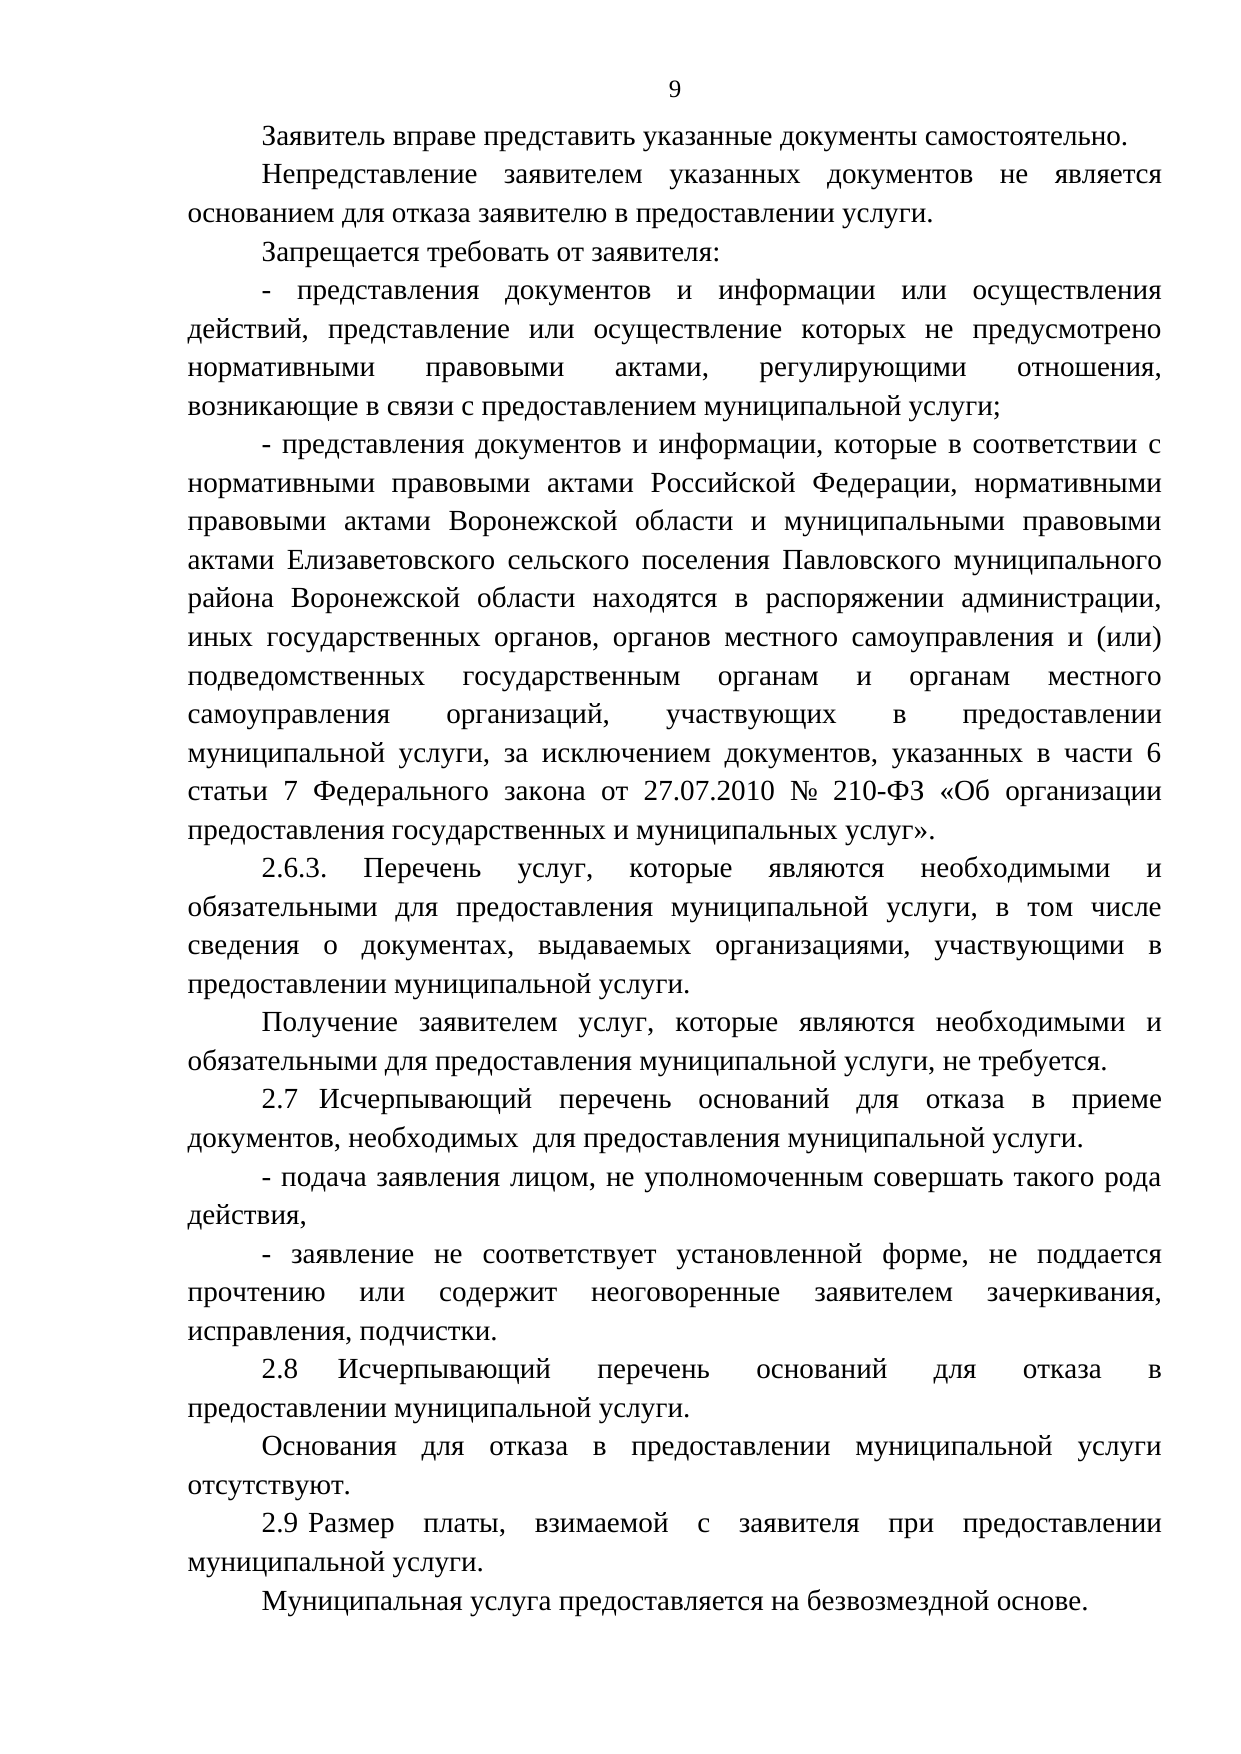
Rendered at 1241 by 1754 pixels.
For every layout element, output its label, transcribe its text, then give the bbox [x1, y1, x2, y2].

text - представления документов и информации или осуществления действий, представление или осуществление которых не предусмотрено нормативными правовыми актами, регулирующими отношения, возникающие в связи с предоставлением муниципальной услуги; [187, 272, 1162, 421]
text Запрещается требовать от заявителя: [187, 234, 1162, 267]
text 2.6.3. Перечень услуг, которые являются необходимыми и обязательными для предоставления муниципальной услуги, в том числе сведения о документах, выдаваемых организациями, участвующими в предоставлении муниципальной услуги. [187, 850, 1162, 999]
text Муниципальная услуга предоставляется на безвозмездной основе. [187, 1583, 1162, 1616]
text - заявление не соответствует установленной форме, не поддается прочтению или содержит неоговоренные заявителем зачеркивания, исправления, подчистки. [187, 1236, 1162, 1346]
text Получение заявителем услуг, которые являются необходимыми и обязательными для предоставления муниципальной услуги, не требуется. [187, 1004, 1162, 1077]
text - подача заявления лицом, не уполномоченным совершать такого рода действия, [187, 1159, 1162, 1231]
text Заявитель вправе представить указанные документы самостоятельно. [187, 118, 1162, 152]
text Непредставление заявителем указанных документов не является основанием для отказа заявителю в предоставлении услуги. [187, 157, 1162, 229]
list Исчерпывающий перечень оснований для отказа в приеме документов, необходимых для предоставления муниципальной услуги. [187, 1082, 1162, 1154]
list Исчерпывающий перечень оснований для отказа в предоставлении муниципальной услуги. [187, 1351, 1162, 1423]
text - представления документов и информации, которые в соответствии с нормативными правовыми актами Российской Федерации, нормативными правовыми актами Воронежской области и муниципальными правовыми актами Елизаветовского сельского поселения Павловского муниципального района Воронежской области находятся в распоряжении администрации, иных государственных органов, органов местного самоуправления и (или) подведомственных государственным органам и органам местного самоуправления организаций, участвующих в предоставлении муниципальной услуги, за исключением документов, указанных в части 6 статьи 7 Федерального закона от 27.07.2010 № 210-ФЗ «Об организации предоставления государственных и муниципальных услуг». [187, 426, 1162, 845]
list Размер платы, взимаемой с заявителя при предоставлении муниципальной услуги. [187, 1506, 1162, 1578]
text Основания для отказа в предоставлении муниципальной услуги отсутствуют. [187, 1428, 1162, 1501]
